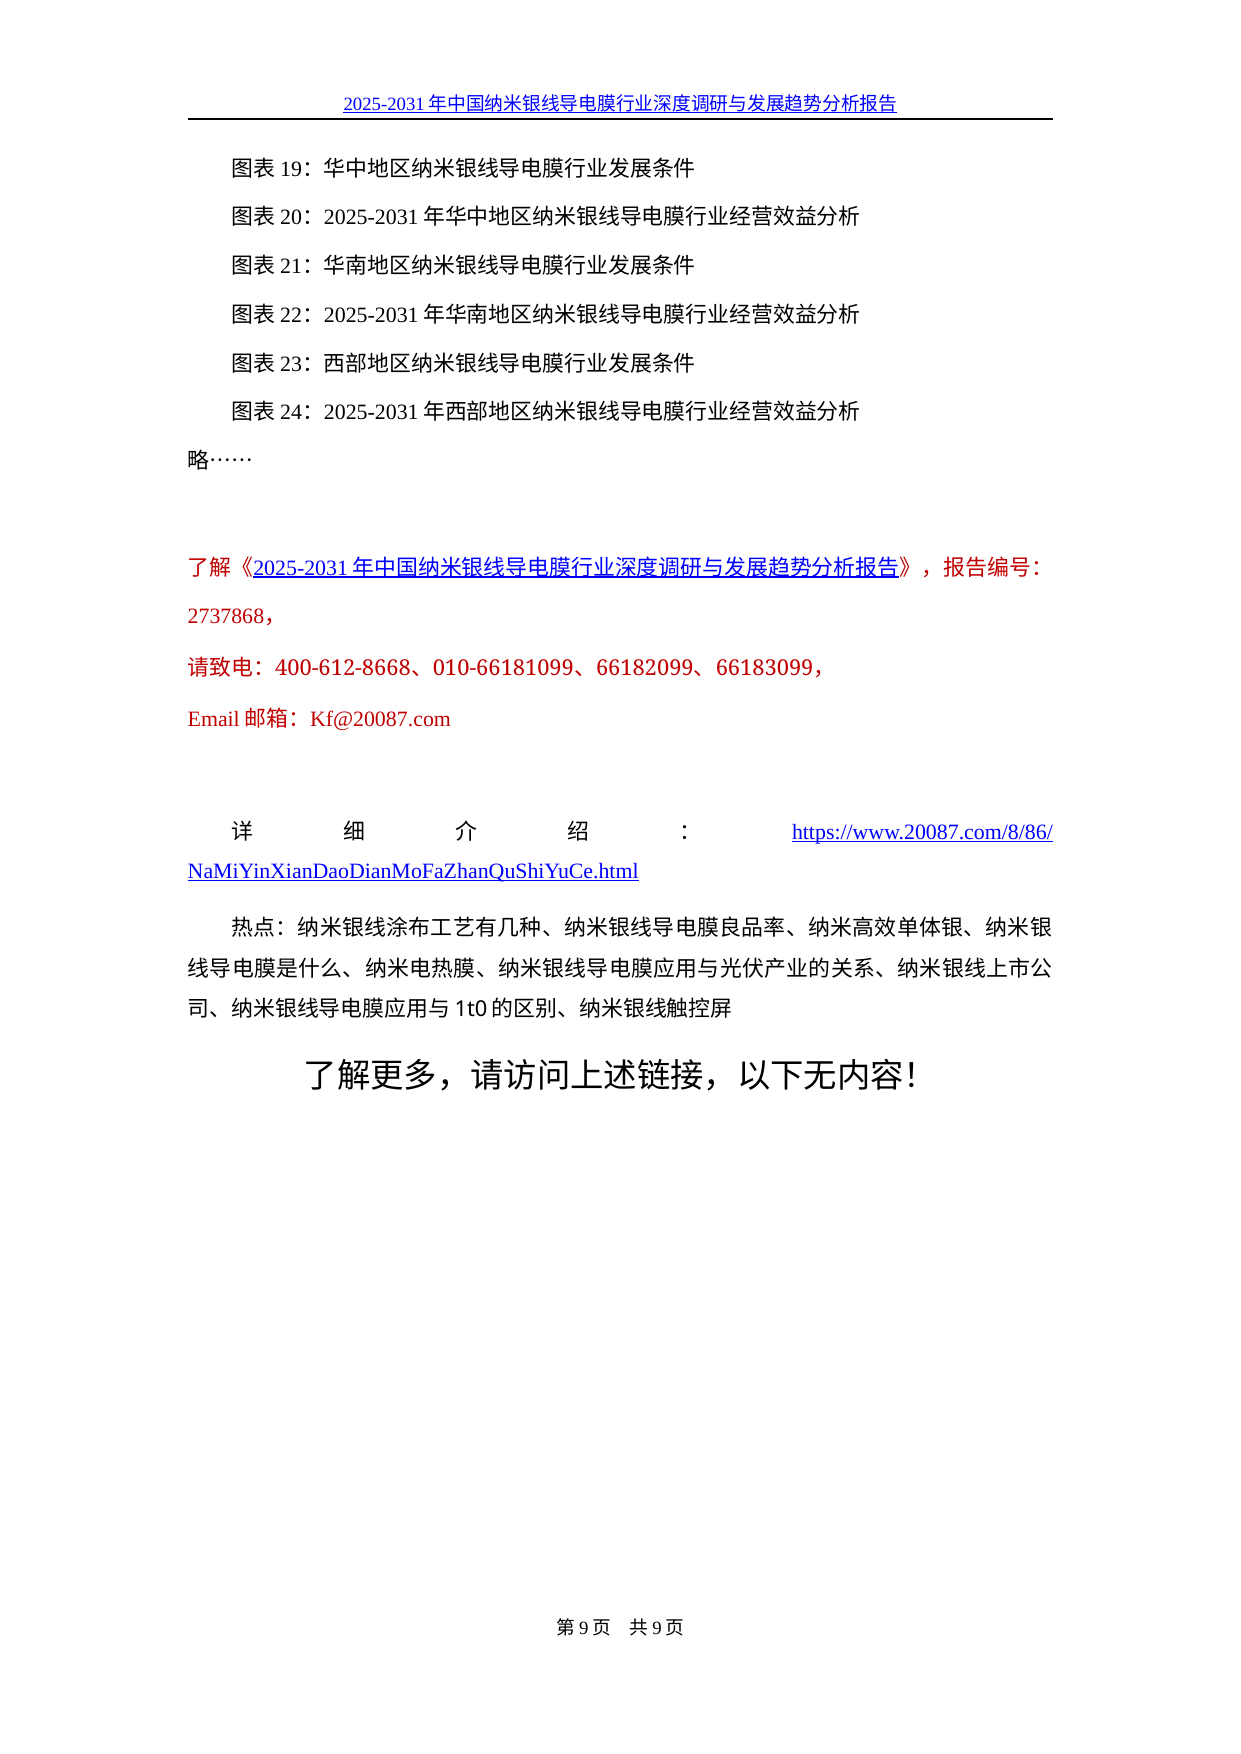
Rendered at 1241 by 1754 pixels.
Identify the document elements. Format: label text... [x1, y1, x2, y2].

text Email邮箱：Kf@20087.com [187, 701, 1053, 733]
text 了解《2025-2031年中国纳米银线导电膜行业深度调研与发展趋势分析报告》，报告编号：2737868， [187, 549, 1053, 630]
text 详细介绍：https://www.20087.com/8/86/NaMiYinXianDaoDianMoFaZhanQuShiYuCe.html [187, 814, 1053, 887]
text 热点：纳米银线涂布工艺有几种、纳米银线导电膜良品率、纳米高效单体银、纳米银线导电膜是什么、纳米电热膜、纳米银线导电膜应用与光伏产业的关系、纳米银线上市公司、纳米银线导电膜应用与1t0的区别、纳米银线触控屏 [187, 909, 1053, 1023]
title 了解更多，请访问上述链接，以下无内容！ [187, 1041, 1053, 1106]
text 请致电：400-612-8668、010-66181099、66182099、66183099， [187, 649, 1053, 682]
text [187, 150, 1053, 475]
